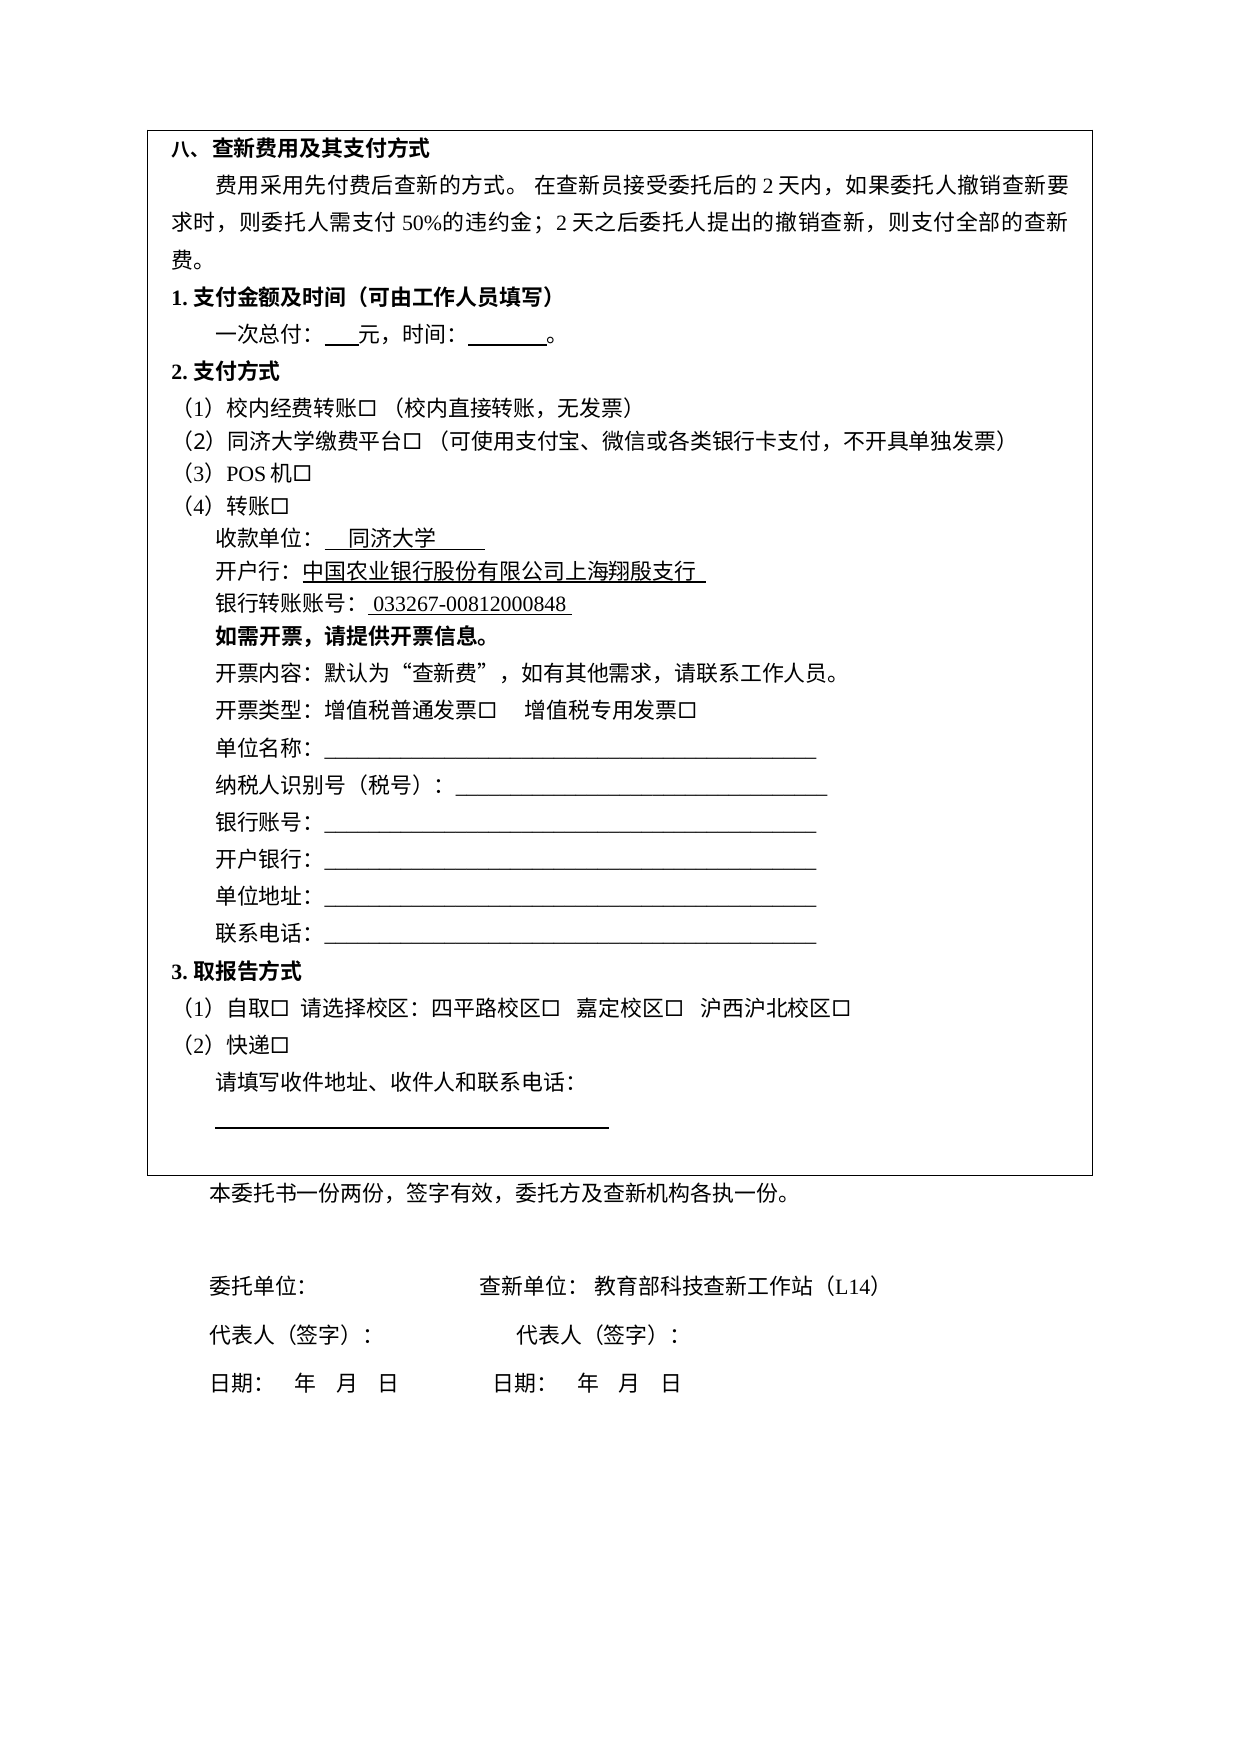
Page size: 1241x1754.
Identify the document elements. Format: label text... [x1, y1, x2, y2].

text 日期： 年 月 日 日期： 年 月 日 [165, 1366, 1075, 1398]
text 本委托书一份两份，签字有效，委托方及查新机构各执一份。 [165, 1176, 1075, 1208]
text 代表人（签字）： 代表人（签字）： [165, 1317, 1075, 1350]
text 委托单位： 查新单位： 教育部科技查新工作站（L14） [165, 1269, 1075, 1301]
table_cell 查新费用及其支付方式 费用采用先付费后查新的方式。 在查新员接受委托后的2天内，如果委托人撤销查新要求时，则委托人需支付50%的违约金；2天之后委托人提出的撤销查新，则支付全部的查新费。 支付金额及时间（可由工作人员填写） 一次总付： 元，时间： 。 支付方式 校内经费转账 （校内直接转账，无发票） 同济大学缴费平台 （可使用支付宝、微信或各类银行卡支付，不开具单独发票） POS机 转账 收款单位： 同济大学 开户行：中国农业银行股份有限公司上海翔殷支行 银行转账账号： 033267-00812000848 如需开票，请提供开票信息。 开票内容：默认为“查新费”，如有其他需求，请联系工作人员。 开票类型：增值税普通发票 增值税专用发票 单位名称：_____________________________________________ 纳税人识别号（税号）：__________________________________ 银行账号：_____________________________________________ 开户银行：_____________________________________________ 单位地址：_____________________________________________ 联系电话：_____________________________________________ 取报告方式 （1）自取 请选择校区：四平路校区 嘉定校区 沪西沪北校区 （2）快递 请填写收件地址、收件人和联系电话： [148, 131, 1092, 1174]
